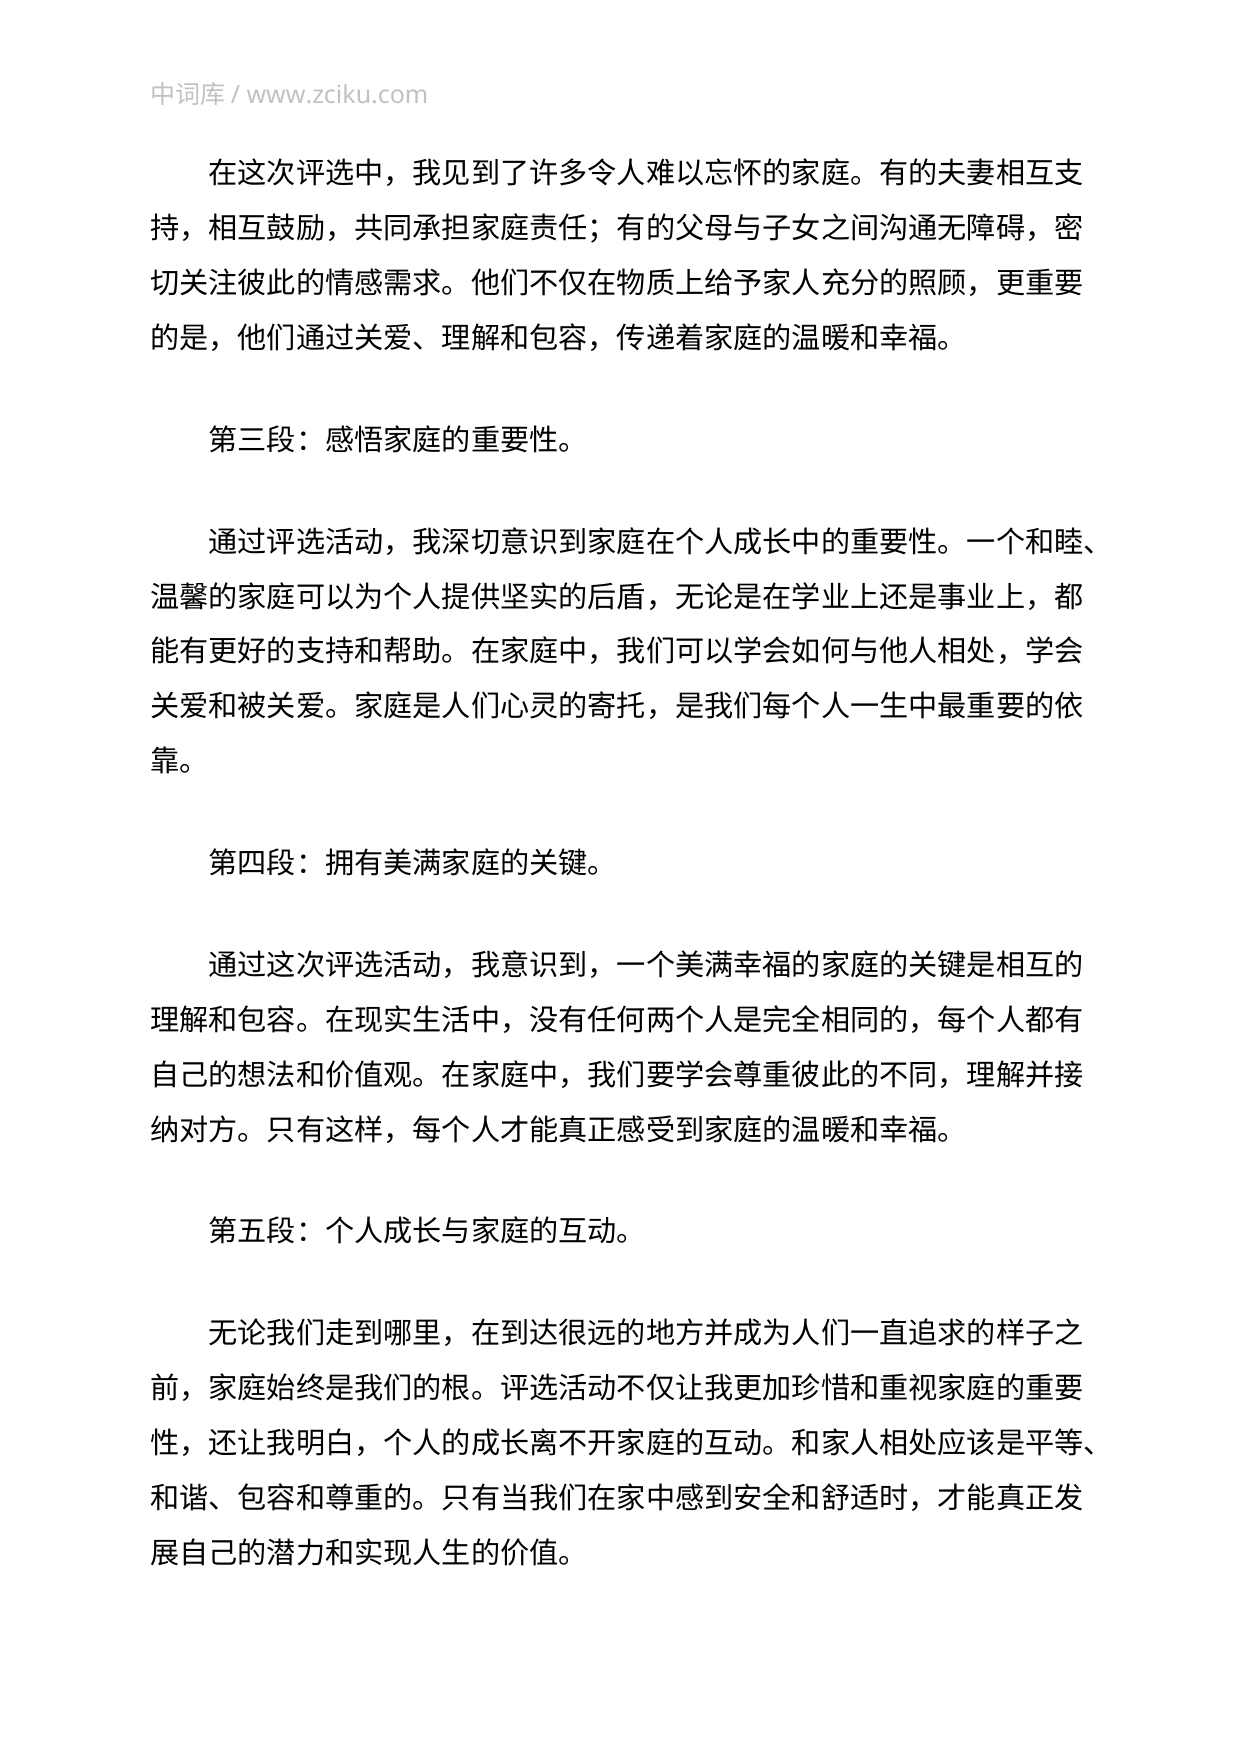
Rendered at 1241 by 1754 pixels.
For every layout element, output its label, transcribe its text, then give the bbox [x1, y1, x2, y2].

text 通过这次评选活动，我意识到，一个美满幸福的家庭的关键是相互的理解和包容。在现实生活中，没有任何两个人是完全相同的，每个人都有自己的想法和价值观。在家庭中，我们要学会尊重彼此的不同，理解并接纳对方。只有这样，每个人才能真正感受到家庭的温暖和幸福。 [150, 941, 1090, 1148]
text 第三段：感悟家庭的重要性。 [150, 416, 1090, 459]
text 第五段：个人成长与家庭的互动。 [150, 1208, 1090, 1250]
text 第四段：拥有美满家庭的关键。 [150, 839, 1090, 882]
text 在这次评选中，我见到了许多令人难以忘怀的家庭。有的夫妻相互支持，相互鼓励，共同承担家庭责任；有的父母与子女之间沟通无障碍，密切关注彼此的情感需求。他们不仅在物质上给予家人充分的照顾，更重要的是，他们通过关爱、理解和包容，传递着家庭的温暖和幸福。 [150, 150, 1090, 357]
text 无论我们走到哪里，在到达很远的地方并成为人们一直追求的样子之前，家庭始终是我们的根。评选活动不仅让我更加珍惜和重视家庭的重要性，还让我明白，个人的成长离不开家庭的互动。和家人相处应该是平等、和谐、包容和尊重的。只有当我们在家中感到安全和舒适时，才能真正发展自己的潜力和实现人生的价值。 [150, 1309, 1090, 1571]
text 通过评选活动，我深切意识到家庭在个人成长中的重要性。一个和睦、温馨的家庭可以为个人提供坚实的后盾，无论是在学业上还是事业上，都能有更好的支持和帮助。在家庭中，我们可以学会如何与他人相处，学会关爱和被关爱。家庭是人们心灵的寄托，是我们每个人一生中最重要的依靠。 [150, 518, 1090, 780]
